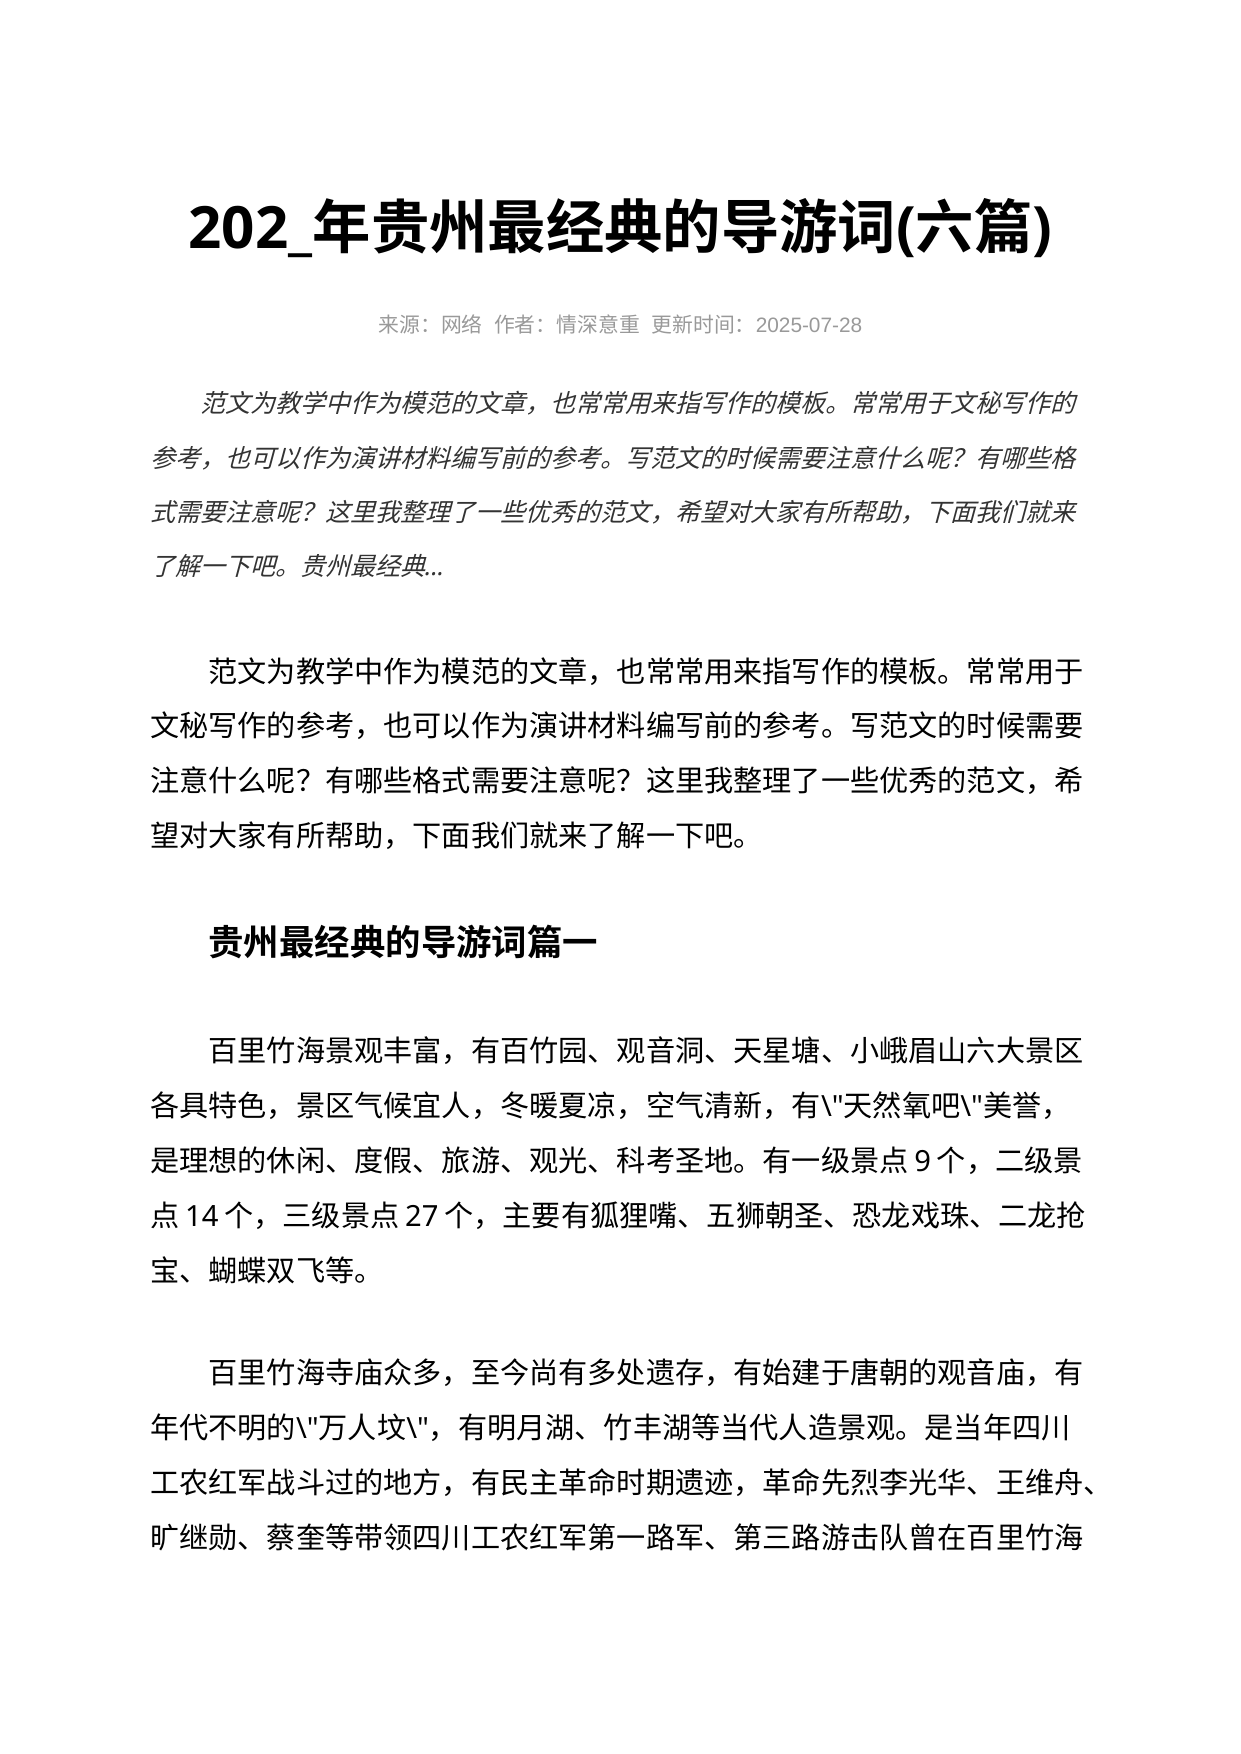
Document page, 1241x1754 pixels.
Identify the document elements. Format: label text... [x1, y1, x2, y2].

text 范文为教学中作为模范的文章，也常常用来指写作的模板。常常用于文秘写作的参考，也可以作为演讲材料编写前的参考。写范文的时候需要注意什么呢？有哪些格式需要注意呢？这里我整理了一些优秀的范文，希望对大家有所帮助，下面我们就来了解一下吧。 [150, 648, 1090, 855]
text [150, 1350, 1090, 1557]
text 来源：网络 作者：情深意重 更新时间：2025-07-28 [150, 313, 1090, 337]
text 范文为教学中作为模范的文章，也常常用来指写作的模板。常常用于文秘写作的参考，也可以作为演讲材料编写前的参考。写范文的时候需要注意什么呢？有哪些格式需要注意呢？这里我整理了一些优秀的范文，希望对大家有所帮助，下面我们就来了解一下吧。贵州最经典... [150, 384, 1090, 583]
subtitle 202_年贵州最经典的导游词(六篇) [150, 181, 1090, 266]
text 百里竹海景观丰富，有百竹园、观音洞、天星塘、小峨眉山六大景区各具特色，景区气候宜人，冬暖夏凉，空气清新，有\"天然氧吧\"美誉，是理想的休闲、度假、旅游、观光、科考圣地。有一级景点9个，二级景点14个，三级景点27个，主要有狐狸嘴、五狮朝圣、恐龙戏珠、二龙抢宝、蝴蝶双飞等。 [150, 1028, 1090, 1290]
text 贵州最经典的导游词篇一 [150, 914, 1090, 966]
